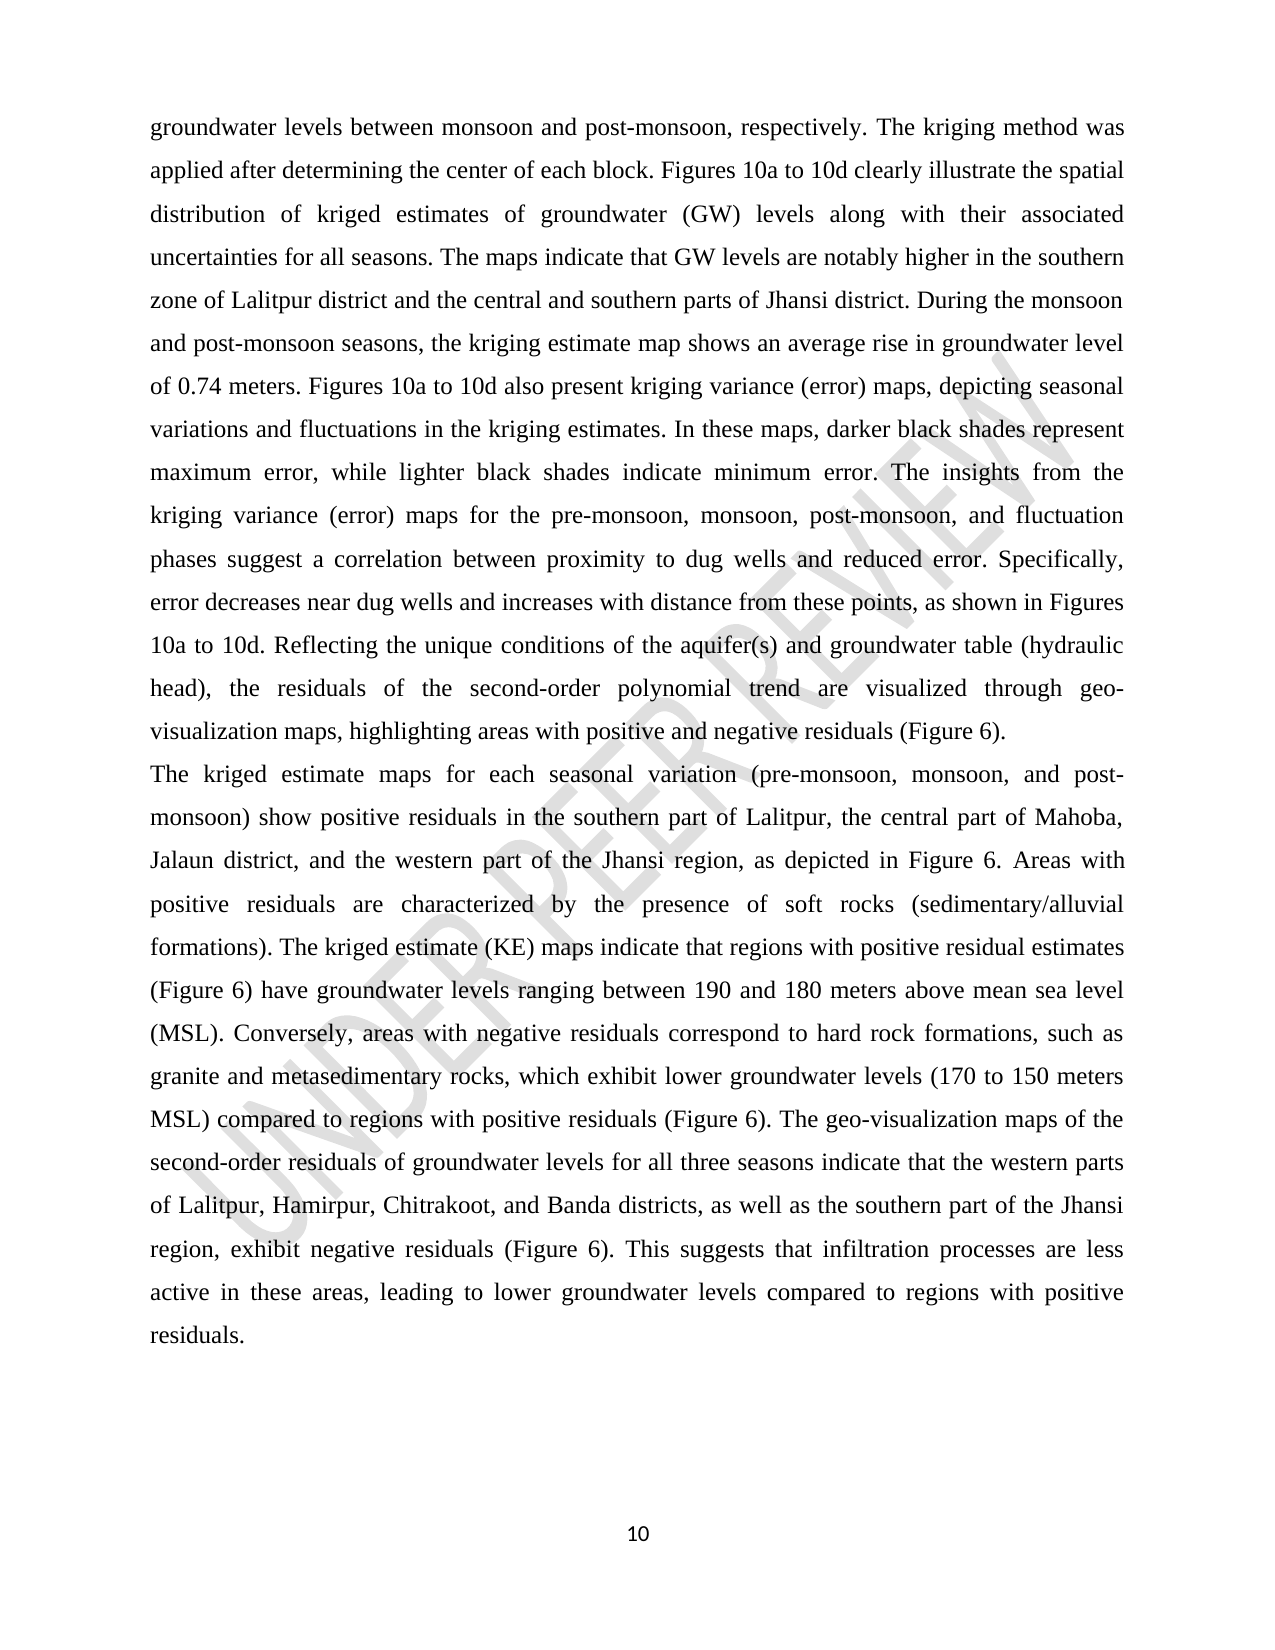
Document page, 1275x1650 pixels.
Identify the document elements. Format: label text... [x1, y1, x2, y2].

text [150, 112, 1125, 745]
text The kriged estimate maps for each seasonal variation (pre-monsoon, monsoon, and post-monsoon) show positive residuals in the southern part of Lalitpur, the central part of Mahoba, Jalaun district, and the western part of the Jhansi region, as depicted in Figure 6. Areas with positive residuals are characterized by the presence of soft rocks (sedimentary/alluvial formations). The kriged estimate (KE) maps indicate that regions with positive residual estimates (Figure 6) have groundwater levels ranging between 190 and 180 meters above mean sea level (MSL). Conversely, areas with negative residuals correspond to hard rock formations, such as granite and metasedimentary rocks, which exhibit lower groundwater levels (170 to 150 meters MSL) compared to regions with positive residuals (Figure 6). The geo-visualization maps of the second-order residuals of groundwater levels for all three seasons indicate that the western parts of Lalitpur, Hamirpur, Chitrakoot, and Banda districts, as well as the southern part of the Jhansi region, exhibit negative residuals (Figure 6). This suggests that infiltration processes are less active in these areas, leading to lower groundwater levels compared to regions with positive residuals. [150, 759, 1125, 1349]
